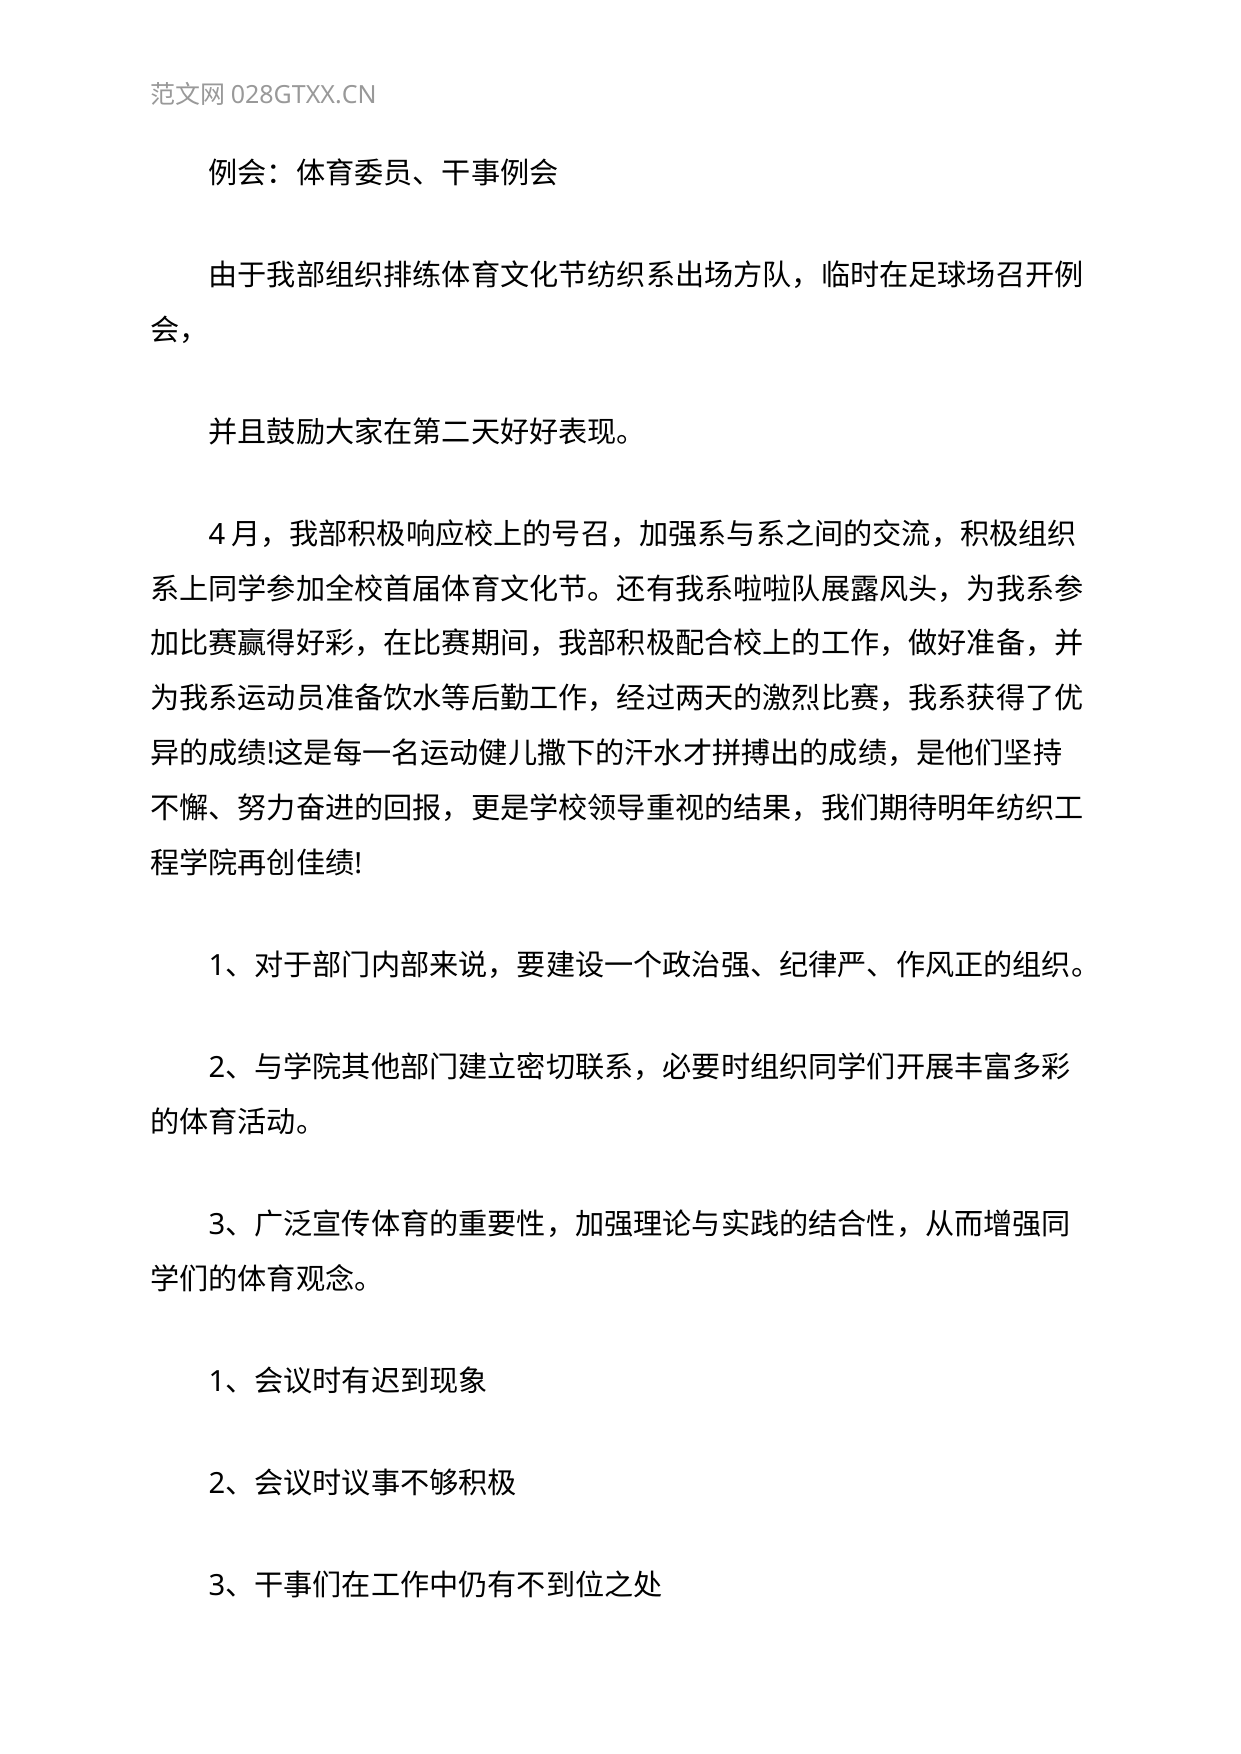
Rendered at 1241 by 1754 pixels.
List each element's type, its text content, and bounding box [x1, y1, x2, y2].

text 由于我部组织排练体育文化节纺织系出场方队，临时在足球场召开例会， [150, 252, 1090, 349]
text 并且鼓励大家在第二天好好表现。 [150, 408, 1090, 451]
text 1、对于部门内部来说，要建设一个政治强、纪律严、作风正的组织。 [150, 942, 1090, 984]
text 4月，我部积极响应校上的号召，加强系与系之间的交流，积极组织系上同学参加全校首届体育文化节。还有我系啦啦队展露风头，为我系参加比赛赢得好彩，在比赛期间，我部积极配合校上的工作，做好准备，并为我系运动员准备饮水等后勤工作，经过两天的激烈比赛，我系获得了优异的成绩!这是每一名运动健儿撒下的汗水才拼搏出的成绩，是他们坚持不懈、努力奋进的回报，更是学校领导重视的结果，我们期待明年纺织工程学院再创佳绩! [150, 510, 1090, 882]
text 3、干事们在工作中仍有不到位之处 [150, 1561, 1090, 1604]
text 1、会议时有迟到现象 [150, 1357, 1090, 1400]
text 2、会议时议事不够积极 [150, 1459, 1090, 1502]
text 3、广泛宣传体育的重要性，加强理论与实践的结合性，从而增强同学们的体育观念。 [150, 1201, 1090, 1298]
text 例会：体育委员、干事例会 [150, 150, 1090, 192]
text 2、与学院其他部门建立密切联系，必要时组织同学们开展丰富多彩的体育活动。 [150, 1044, 1090, 1141]
